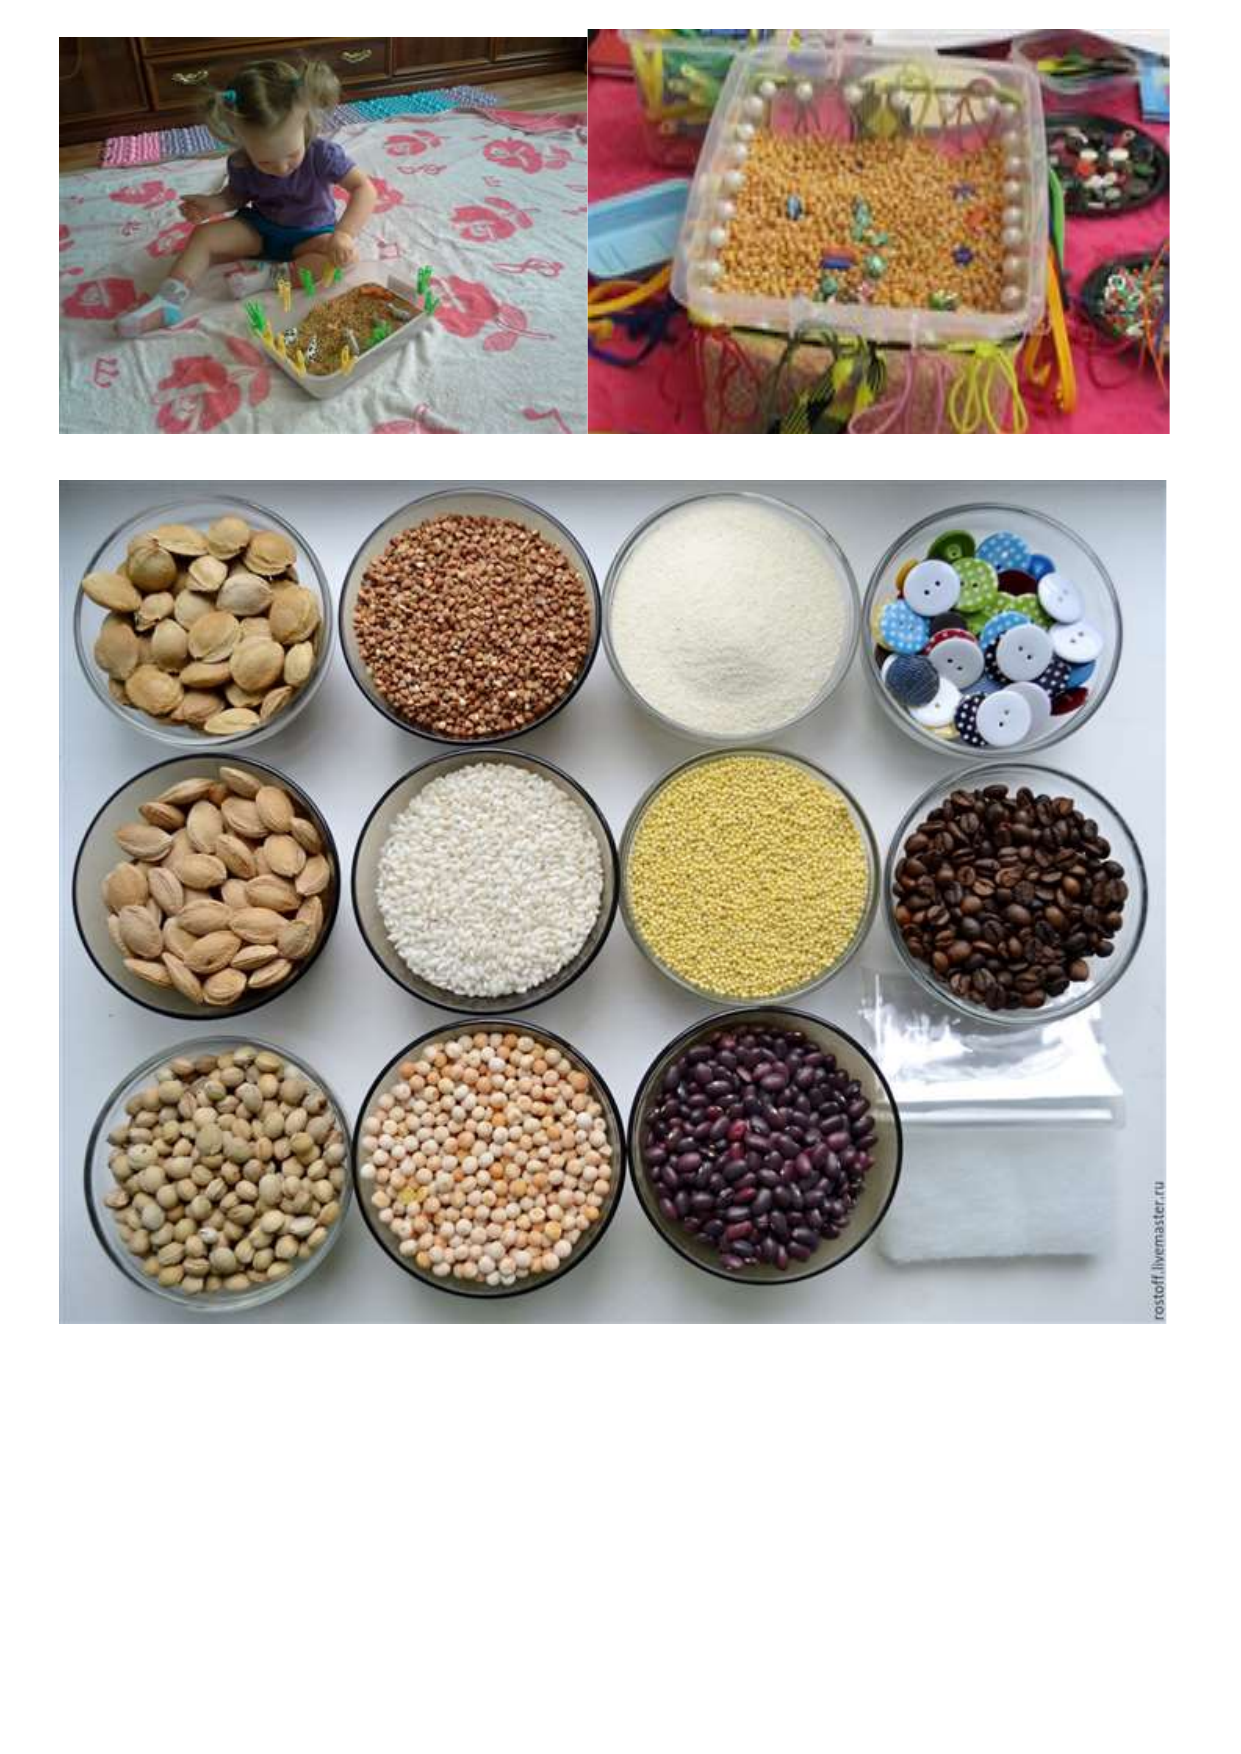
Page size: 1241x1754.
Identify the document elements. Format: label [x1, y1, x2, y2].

picture [59, 480, 1167, 1324]
picture [59, 29, 1170, 434]
